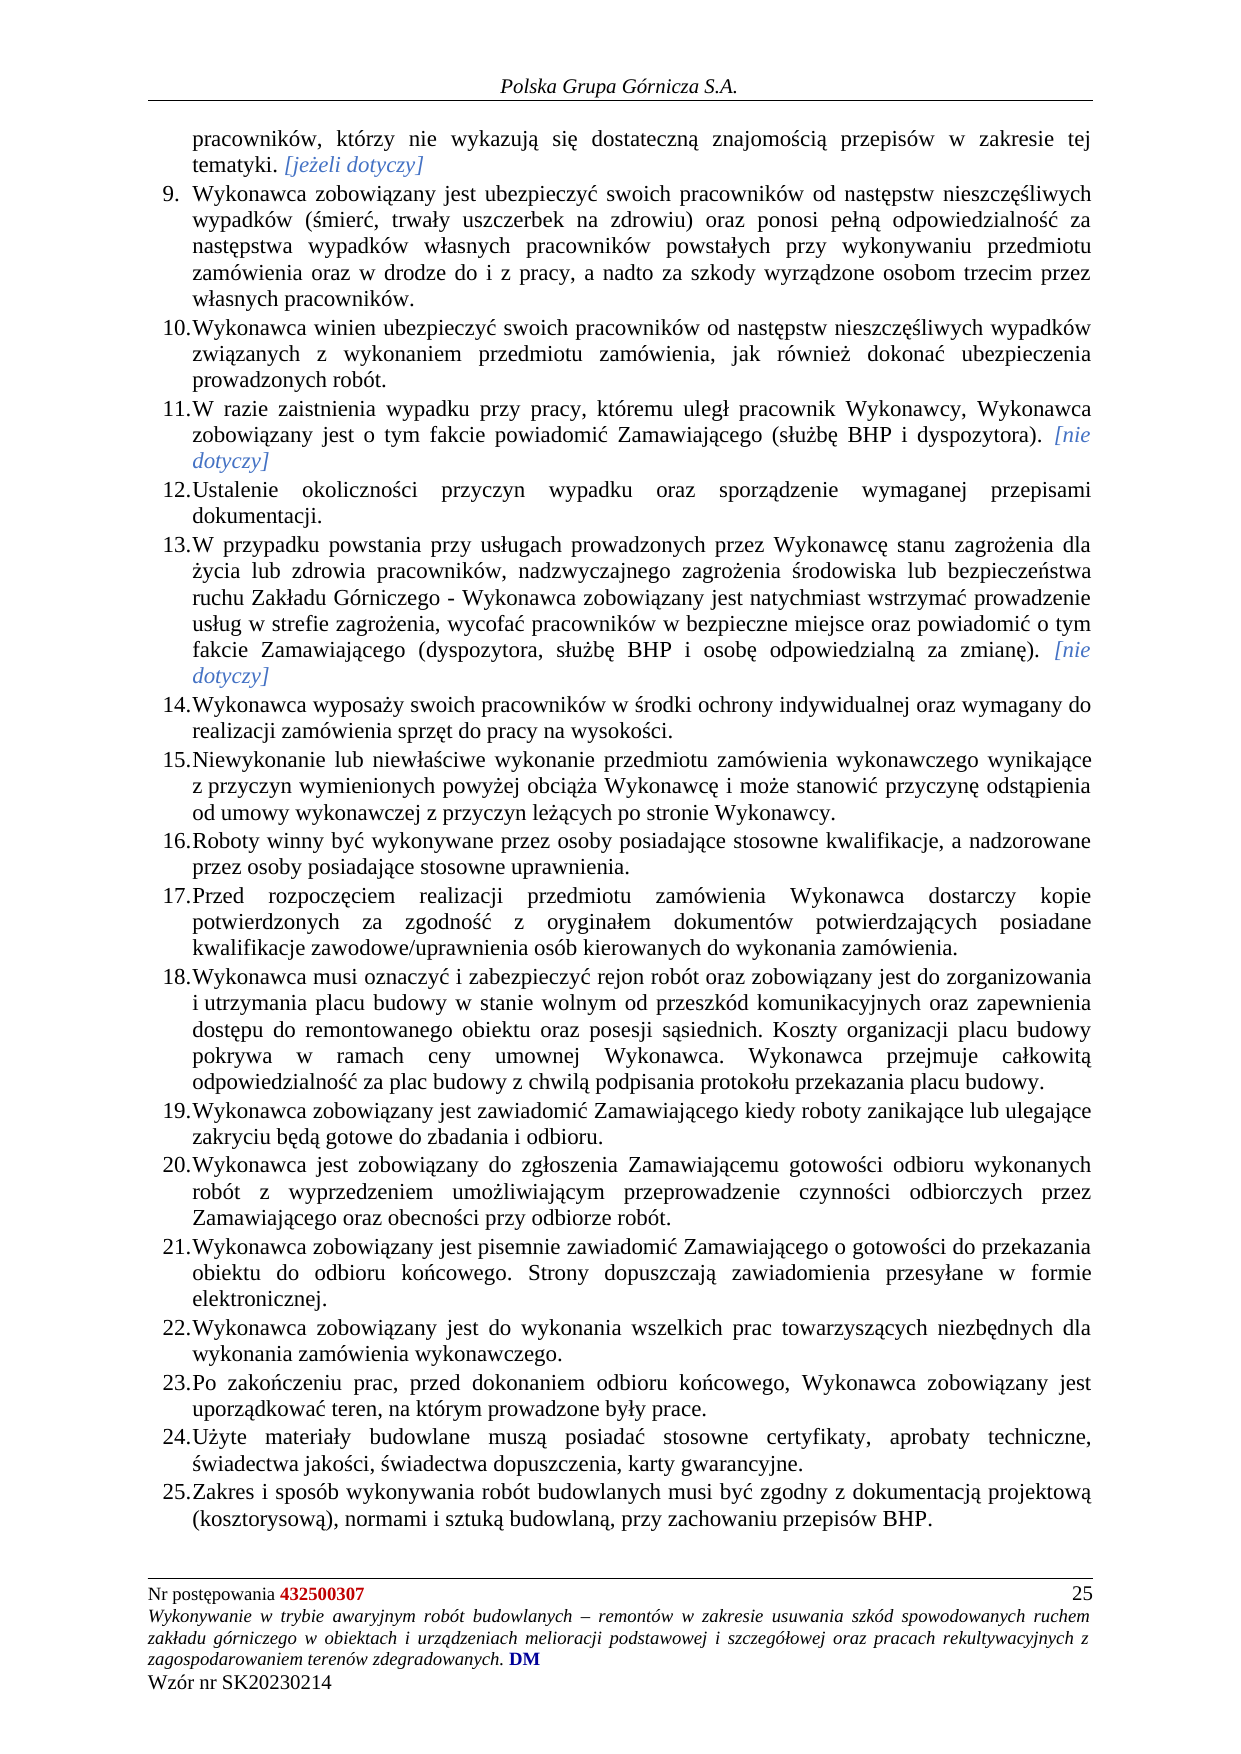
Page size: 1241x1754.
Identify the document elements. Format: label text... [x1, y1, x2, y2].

list Wykonawca zobowiązany jest do wykonania wszelkich prac towarzyszących niezbędnych dla wykonania zamówienia wykonawczego. [162, 1314, 1093, 1367]
list Ustalenie okoliczności przyczyn wypadku oraz sporządzenie wymaganej przepisami dokumentacji. [162, 476, 1093, 529]
list Wykonawca zobowiązany jest pisemnie zawiadomić Zamawiającego o gotowości do przekazania obiektu do odbioru końcowego. Strony dopuszczają zawiadomienia przesyłane w formie elektronicznej. [162, 1233, 1093, 1312]
list Wykonawca musi oznaczyć i zabezpieczyć rejon robót oraz zobowiązany jest do zorganizowania i utrzymania placu budowy w stanie wolnym od przeszkód komunikacyjnych oraz zapewnienia dostępu do remontowanego obiektu oraz posesji sąsiednich. Koszty organizacji placu budowy pokrywa w ramach ceny umownej Wykonawca. Wykonawca przejmuje całkowitą odpowiedzialność za plac budowy z chwilą podpisania protokołu przekazania placu budowy. [162, 963, 1093, 1095]
list Po zakończeniu prac, przed dokonaniem odbioru końcowego, Wykonawca zobowiązany jest uporządkować teren, na którym prowadzone były prace. [162, 1369, 1093, 1421]
list Wykonawca wyposaży swoich pracowników w środki ochrony indywidualnej oraz wymagany do realizacji zamówienia sprzęt do pracy na wysokości. [162, 691, 1093, 744]
list Użyte materiały budowlane muszą posiadać stosowne certyfikaty, aprobaty techniczne, świadectwa jakości, świadectwa dopuszczenia, karty gwarancyjne. [162, 1423, 1093, 1476]
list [162, 125, 1093, 178]
list Wykonawca zobowiązany jest zawiadomić Zamawiającego kiedy roboty zanikające lub ulegające zakryciu będą gotowe do zbadania i odbioru. [162, 1097, 1093, 1149]
list Wykonawca winien ubezpieczyć swoich pracowników od następstw nieszczęśliwych wypadków związanych z wykonaniem przedmiotu zamówienia, jak również dokonać ubezpieczenia prowadzonych robót. [162, 314, 1093, 393]
list W przypadku powstania przy usługach prowadzonych przez Wykonawcę stanu zagrożenia dla życia lub zdrowia pracowników, nadzwyczajnego zagrożenia środowiska lub bezpieczeństwa ruchu Zakładu Górniczego - Wykonawca zobowiązany jest natychmiast wstrzymać prowadzenie usług w strefie zagrożenia, wycofać pracowników w bezpieczne miejsce oraz powiadomić o tym fakcie Zamawiającego (dyspozytora, służbę BHP i osobę odpowiedzialną za zmianę). [nie dotyczy] [162, 531, 1093, 689]
list Roboty winny być wykonywane przez osoby posiadające stosowne kwalifikacje, a nadzorowane przez osoby posiadające stosowne uprawnienia. [162, 827, 1093, 880]
list Wykonawca zobowiązany jest ubezpieczyć swoich pracowników od następstw nieszczęśliwych wypadków (śmierć, trwały uszczerbek na zdrowiu) oraz ponosi pełną odpowiedzialność za następstwa wypadków własnych pracowników powstałych przy wykonywaniu przedmiotu zamówienia oraz w drodze do i z pracy, a nadto za szkody wyrządzone osobom trzecim przez własnych pracowników. [162, 180, 1093, 312]
list Przed rozpoczęciem realizacji przedmiotu zamówienia Wykonawca dostarczy kopie potwierdzonych za zgodność z oryginałem dokumentów potwierdzających posiadane kwalifikacje zawodowe/uprawnienia osób kierowanych do wykonania zamówienia. [162, 882, 1093, 961]
list Niewykonanie lub niewłaściwe wykonanie przedmiotu zamówienia wykonawczego wynikające z przyczyn wymienionych powyżej obciąża Wykonawcę i może stanowić przyczynę odstąpienia od umowy wykonawczej z przyczyn leżących po stronie Wykonawcy. [162, 746, 1093, 825]
list Zakres i sposób wykonywania robót budowlanych musi być zgodny z dokumentacją projektową (kosztorysową), normami i sztuką budowlaną, przy zachowaniu przepisów BHP. [162, 1478, 1093, 1531]
list W razie zaistnienia wypadku przy pracy, któremu uległ pracownik Wykonawcy, Wykonawca zobowiązany jest o tym fakcie powiadomić Zamawiającego (służbę BHP i dyspozytora). [nie dotyczy] [162, 395, 1093, 474]
list Wykonawca jest zobowiązany do zgłoszenia Zamawiającemu gotowości odbioru wykonanych robót z wyprzedzeniem umożliwiającym przeprowadzenie czynności odbiorczych przez Zamawiającego oraz obecności przy odbiorze robót. [162, 1152, 1093, 1231]
